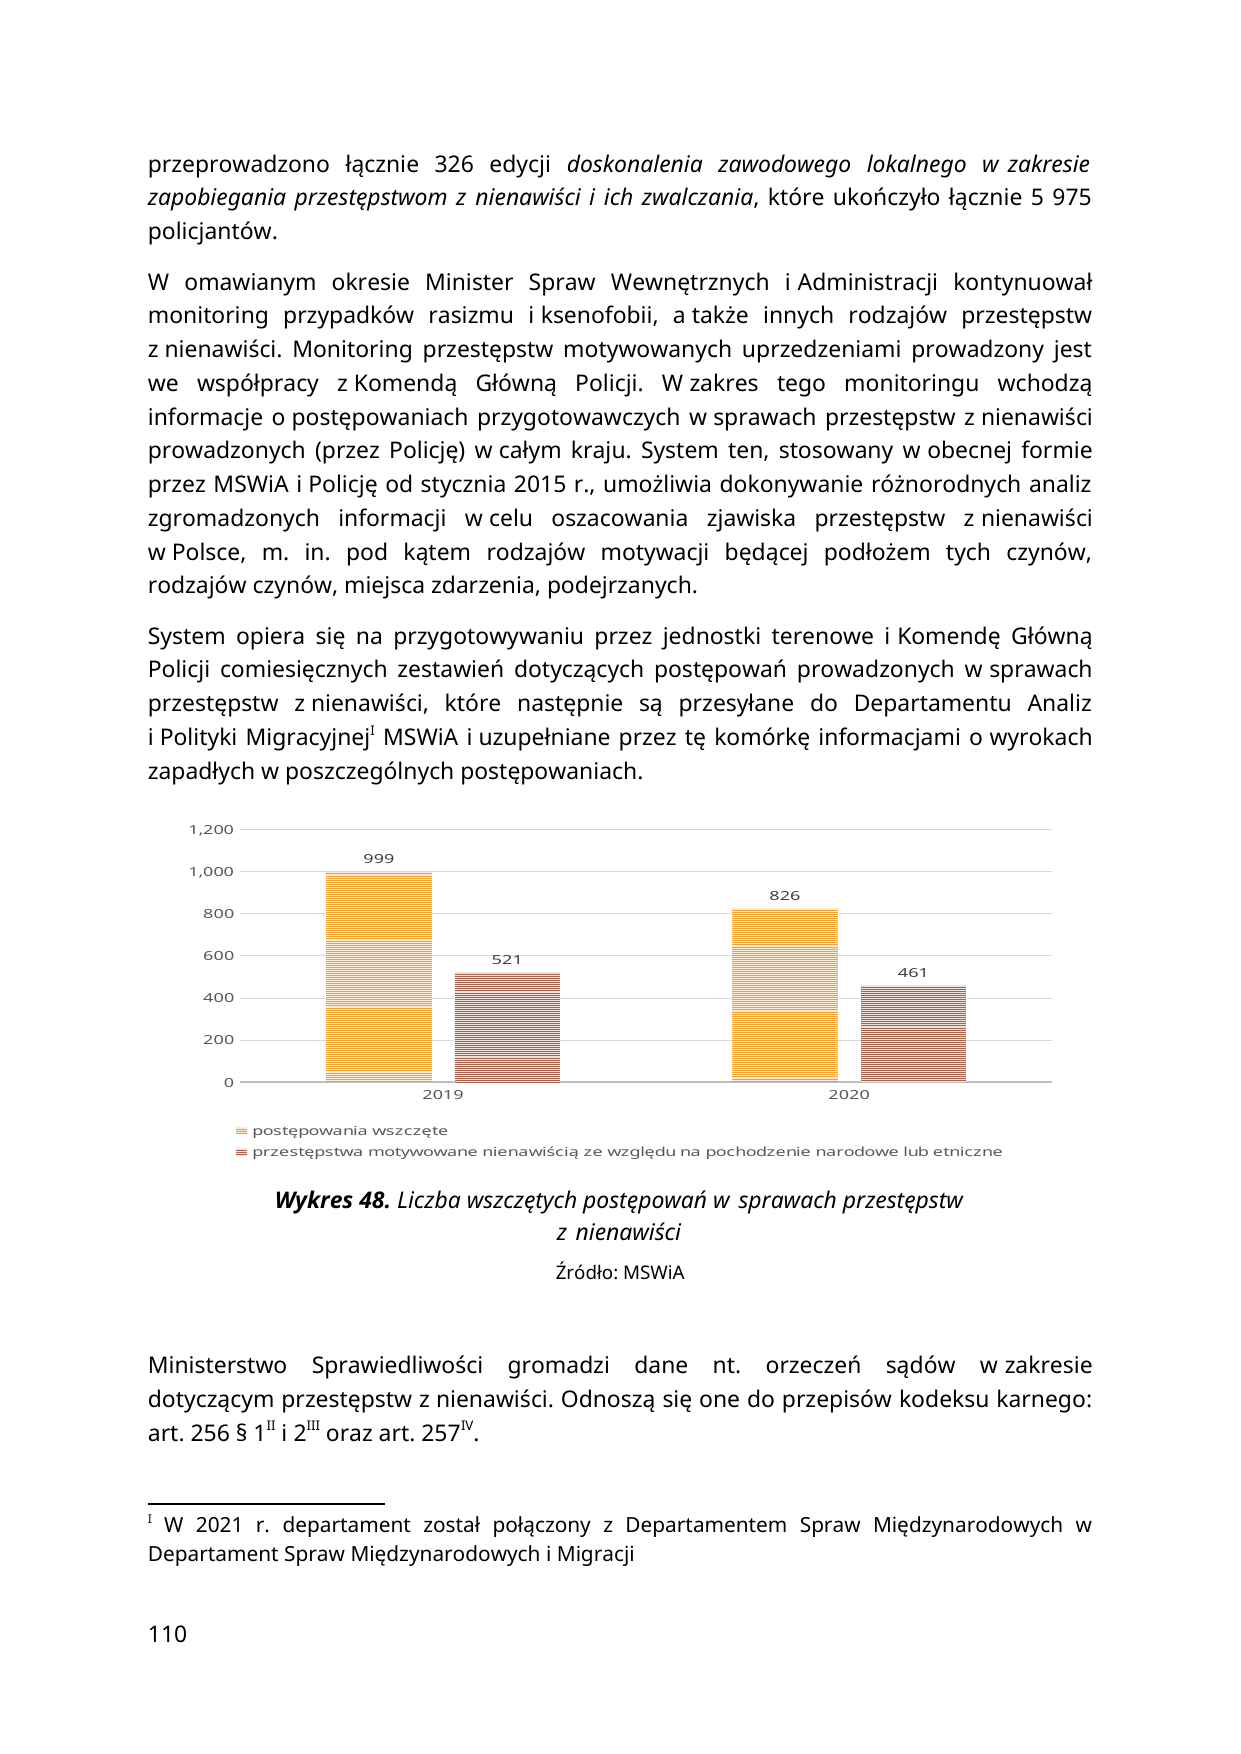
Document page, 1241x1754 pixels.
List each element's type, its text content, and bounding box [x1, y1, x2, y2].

text Wykres 48. Liczba wszczętych postępowań w sprawach przestępstw z nienawiści [266, 1184, 974, 1247]
text Źródło: MSWiA [266, 1259, 974, 1285]
text Ministerstwo Sprawiedliwości gromadzi dane nt. orzeczeń sądów w zakresie dotyczącym przestępstw z nienawiści. Odnoszą się one do przepisów kodeksu karnego: art. 256 § 1 i 2 oraz art. 257. [148, 1349, 1093, 1448]
text W omawianym okresie Minister Spraw Wewnętrznych i Administracji kontynuował monitoring przypadków rasizmu i ksenofobii, a także innych rodzajów przestępstw z nienawiści. Monitoring przestępstw motywowanych uprzedzeniami prowadzony jest we współpracy z Komendą Główną Policji. W zakres tego monitoringu wchodzą informacje o postępowaniach przygotowawczych w sprawach przestępstw z nienawiści prowadzonych (przez Policję) w całym kraju. System ten, stosowany w obecnej formie przez MSWiA i Policję od stycznia 2015 r., umożliwia dokonywanie różnorodnych analiz zgromadzonych informacji w celu oszacowania zjawiska przestępstw z nienawiści w Polsce, m. in. pod kątem rodzajów motywacji będącej podłożem tych czynów, rodzajów czynów, miejsca zdarzenia, podejrzanych. [148, 266, 1093, 601]
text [148, 148, 1093, 246]
text System opiera się na przygotowywaniu przez jednostki terenowe i Komendę Główną Policji comiesięcznych zestawień dotyczących postępowań prowadzonych w sprawach przestępstw z nienawiści, które następnie są przesyłane do Departamentu Analiz i Polityki Migracyjnej MSWiA i uzupełniane przez tę komórkę informacjami o wyrokach zapadłych w poszczególnych postępowaniach. [148, 620, 1093, 786]
